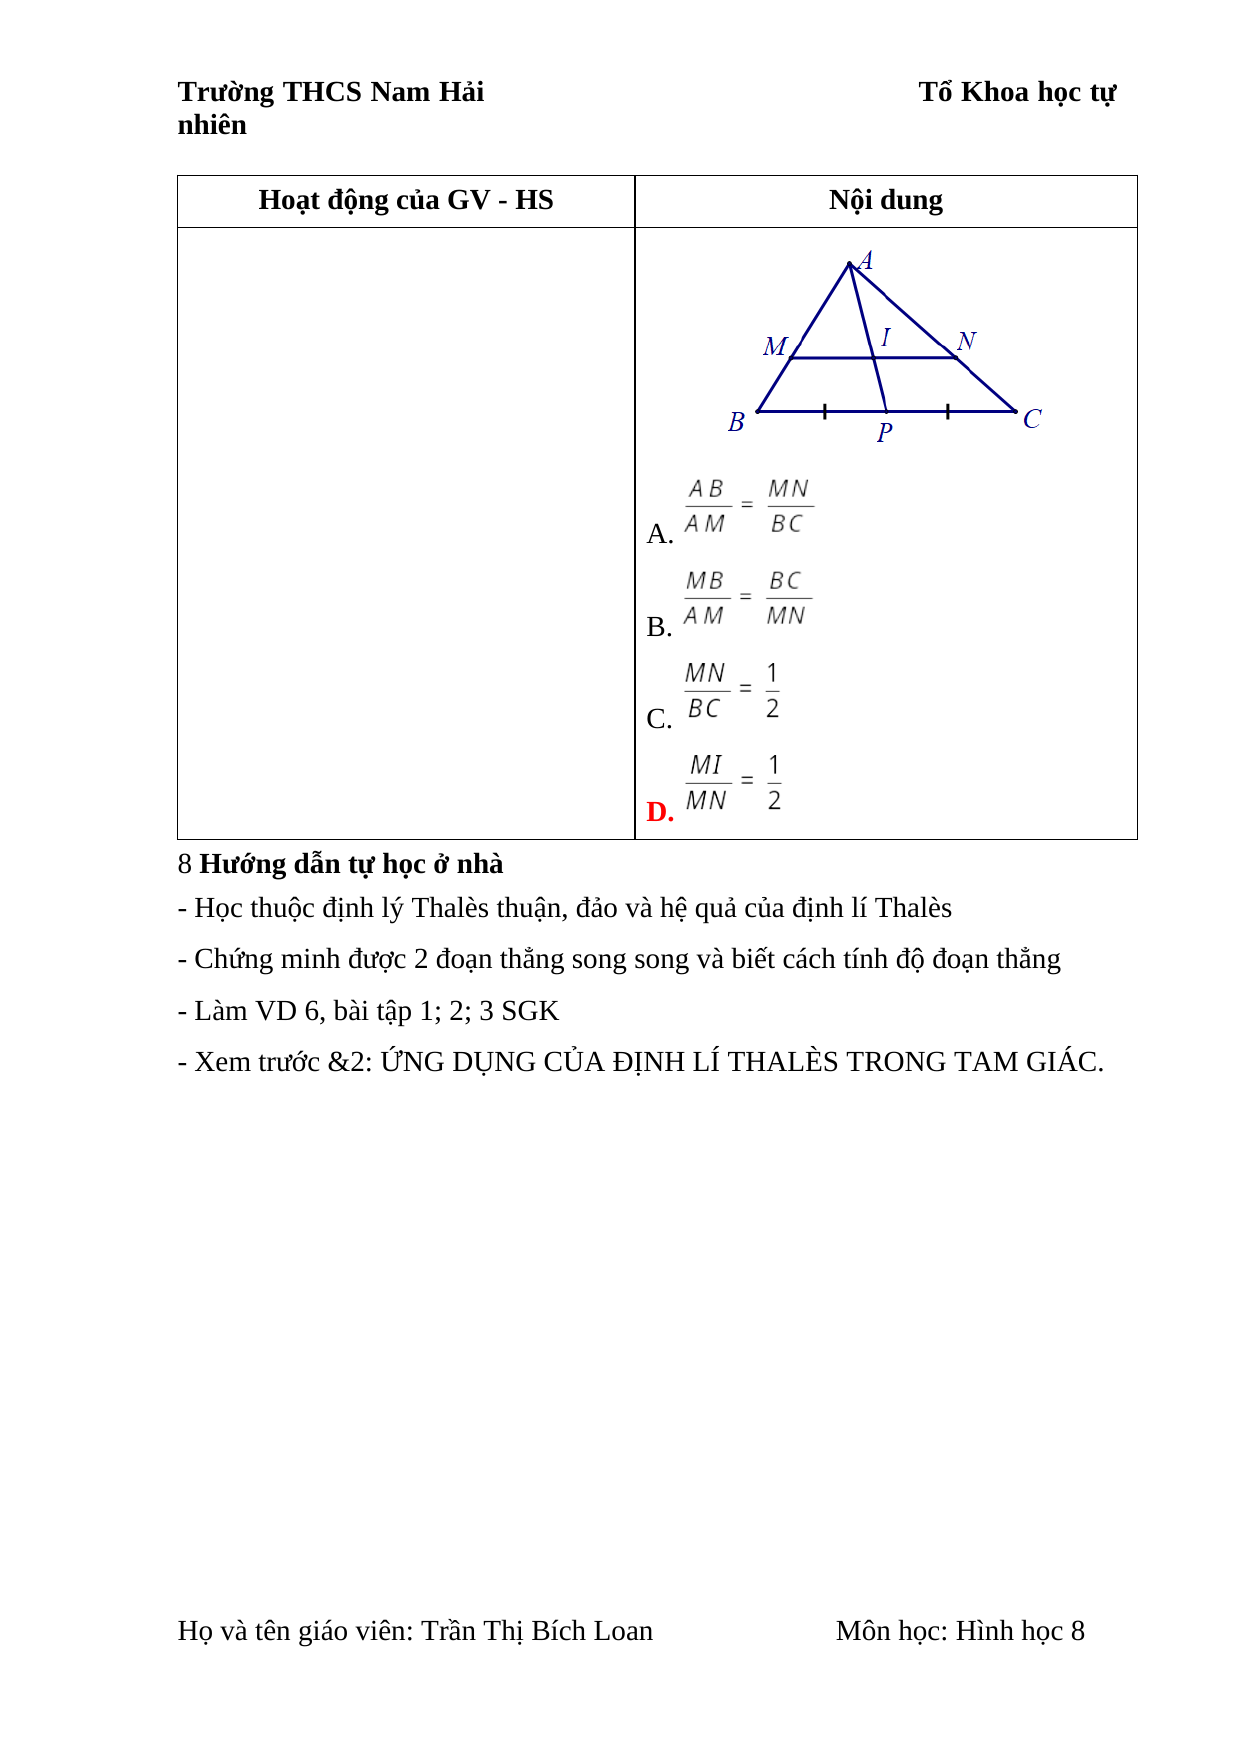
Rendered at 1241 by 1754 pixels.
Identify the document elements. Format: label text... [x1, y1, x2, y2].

text - Học thuộc định lý Thalès thuận, đảo và hệ quả của định lí Thalès [177, 891, 1122, 924]
table_header Nội dung [636, 176, 1137, 227]
text  Hướng dẫn tự học ở nhà [177, 846, 1122, 879]
table_header Hoạt động của GV - HS [178, 176, 634, 227]
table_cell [178, 228, 634, 838]
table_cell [636, 228, 1137, 838]
picture [718, 233, 1054, 458]
text - Xem trước &2: ỨNG DỤNG CỦA ĐỊNH LÍ THALÈS TRONG TAM GIÁC. [177, 1044, 1122, 1077]
text - Chứng minh được 2 đoạn thẳng song song và biết cách tính độ đoạn thẳng [177, 942, 1122, 975]
text - Làm VD 6, bài tập 1; 2; 3 SGK [177, 993, 1122, 1026]
